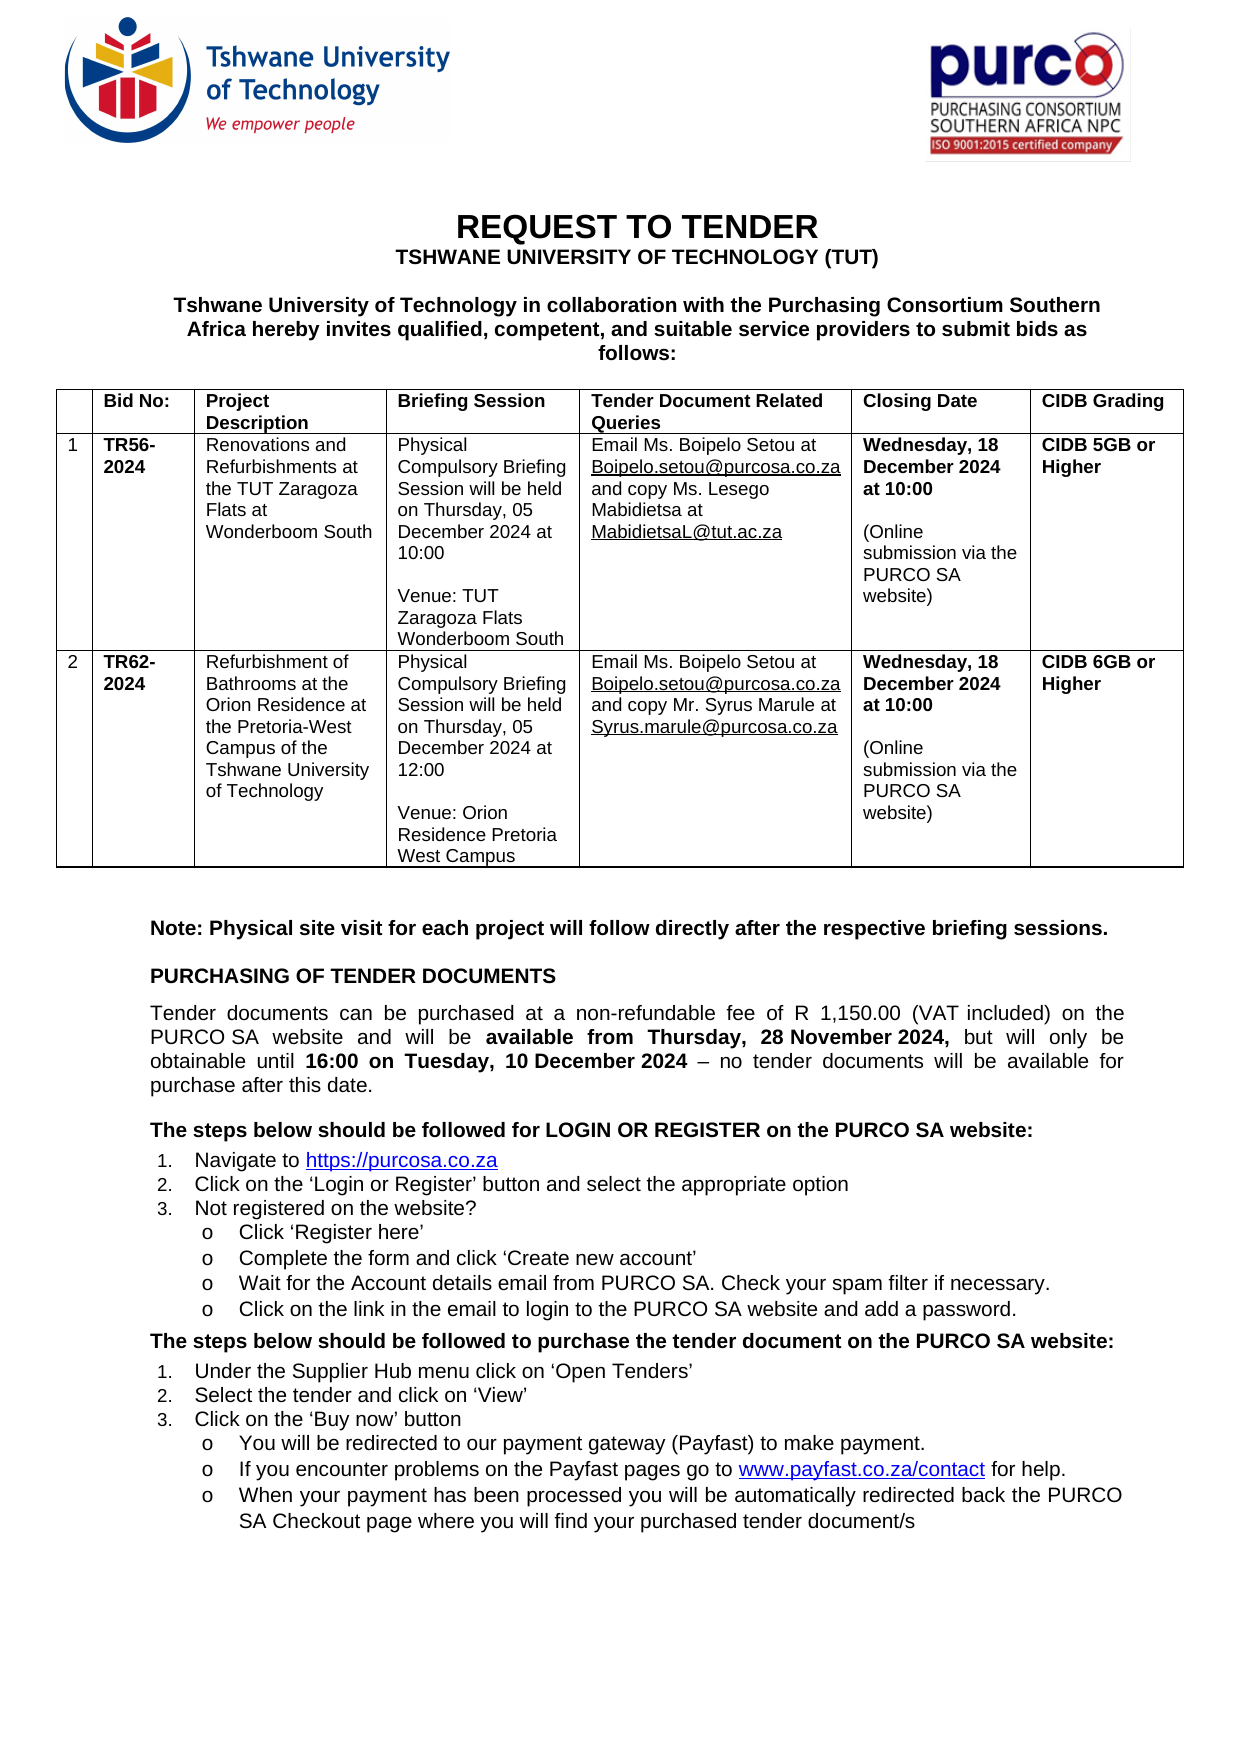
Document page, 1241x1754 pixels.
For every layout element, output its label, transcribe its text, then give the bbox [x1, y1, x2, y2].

list Complete the form and click ‘Create new account’ [201, 1245, 1124, 1271]
text Tender documents can be purchased at a non-refundable fee of R 1,150.00 (VAT included) on the PURCO SA website and will be available from Thursday, 28 November 2024, but will only be obtainable until 16:00 on Tuesday, 10 December 2024 – no tender documents will be available for purchase after this date. [150, 1001, 1124, 1097]
table_cell CIDB 5GB or Higher [1031, 434, 1183, 650]
table_header Project Description [195, 390, 386, 433]
table_cell Wednesday, 18 December 2024 at 10:00 (Online submission via the PURCO SA website) [852, 434, 1030, 650]
text REQUEST TO TENDER [150, 207, 1124, 245]
list Click ‘Register here’ [201, 1219, 1124, 1245]
text Purchasing of Tender Documents [150, 964, 1124, 988]
table_cell Email Ms. Boipelo Setou at Boipelo.setou@purcosa.co.za and copy Mr. Syrus Marule at Syrus.marule@purcosa.co.za [580, 651, 851, 866]
table_header Briefing Session [387, 390, 579, 433]
table_cell Refurbishment of Bathrooms at the Orion Residence at the Pretoria-West Campus of the Tshwane University of Technology [195, 651, 386, 866]
table_header Bid No: [93, 390, 194, 433]
table_header Closing Date [852, 390, 1030, 433]
table_cell 2 [57, 651, 92, 866]
picture [64, 17, 450, 143]
table_cell TR62-2024 [93, 651, 194, 866]
list Click on the ‘Login or Register’ button and select the appropriate option [157, 1172, 1124, 1196]
table_cell CIDB 6GB or Higher [1031, 651, 1183, 866]
list Navigate to https://purcosa.co.za [157, 1148, 1124, 1172]
list You will be redirected to our payment gateway (Payfast) to make payment. [201, 1431, 1124, 1457]
table_cell TR56-2024 [93, 434, 194, 650]
text Note: Physical site visit for each project will follow directly after the respective briefing sessions. [150, 915, 1124, 939]
table_cell Email Ms. Boipelo Setou at Boipelo.setou@purcosa.co.za and copy Ms. Lesego Mabidietsa at MabidietsaL@tut.ac.za [580, 434, 851, 650]
table_cell 1 [57, 434, 92, 650]
table_header Tender Document Related Queries [580, 390, 851, 433]
table_header CIDB Grading [1031, 390, 1183, 433]
list Not registered on the website? [157, 1196, 1124, 1219]
table_cell Renovations and Refurbishments at the TUT Zaragoza Flats at Wonderboom South [195, 434, 386, 650]
list Select the tender and click on ‘View’ [157, 1383, 1124, 1407]
text The steps below should be followed for LOGIN OR REGISTER on the PURCO SA website: [150, 1117, 1124, 1141]
list When your payment has been processed you will be automatically redirected back the PURCO SA Checkout page where you will find your purchased tender document/s [201, 1483, 1124, 1533]
list If you encounter problems on the Payfast pages go to www.payfast.co.za/contact for help. [201, 1457, 1124, 1483]
text The steps below should be followed to purchase the tender document on the PURCO SA website: [150, 1329, 1124, 1353]
text Tshwane University of Technology in collaboration with the Purchasing Consortium Southern Africa hereby invites qualified, competent, and suitable service providers to submit bids as follows: [150, 293, 1124, 365]
table_cell Physical Compulsory Briefing Session will be held on Thursday, 05 December 2024 at 12:00 Venue: Orion Residence Pretoria West Campus [387, 651, 579, 866]
picture [926, 28, 1132, 163]
table_header [57, 390, 92, 433]
text TSHWANE UNIVERSITY OF TECHNOLOGY (TUT) [150, 245, 1124, 269]
list Under the Supplier Hub menu click on ‘Open Tenders’ [157, 1359, 1124, 1383]
table_cell Physical Compulsory Briefing Session will be held on Thursday, 05 December 2024 at 10:00 Venue: TUT Zaragoza Flats Wonderboom South [387, 434, 579, 650]
list Click on the link in the email to login to the PURCO SA website and add a password. [201, 1297, 1124, 1323]
list Wait for the Account details email from PURCO SA. Check your spam filter if necessary. [201, 1271, 1124, 1297]
table_cell Wednesday, 18 December 2024 at 10:00 (Online submission via the PURCO SA website) [852, 651, 1030, 866]
list Click on the ‘Buy now’ button [157, 1407, 1124, 1431]
